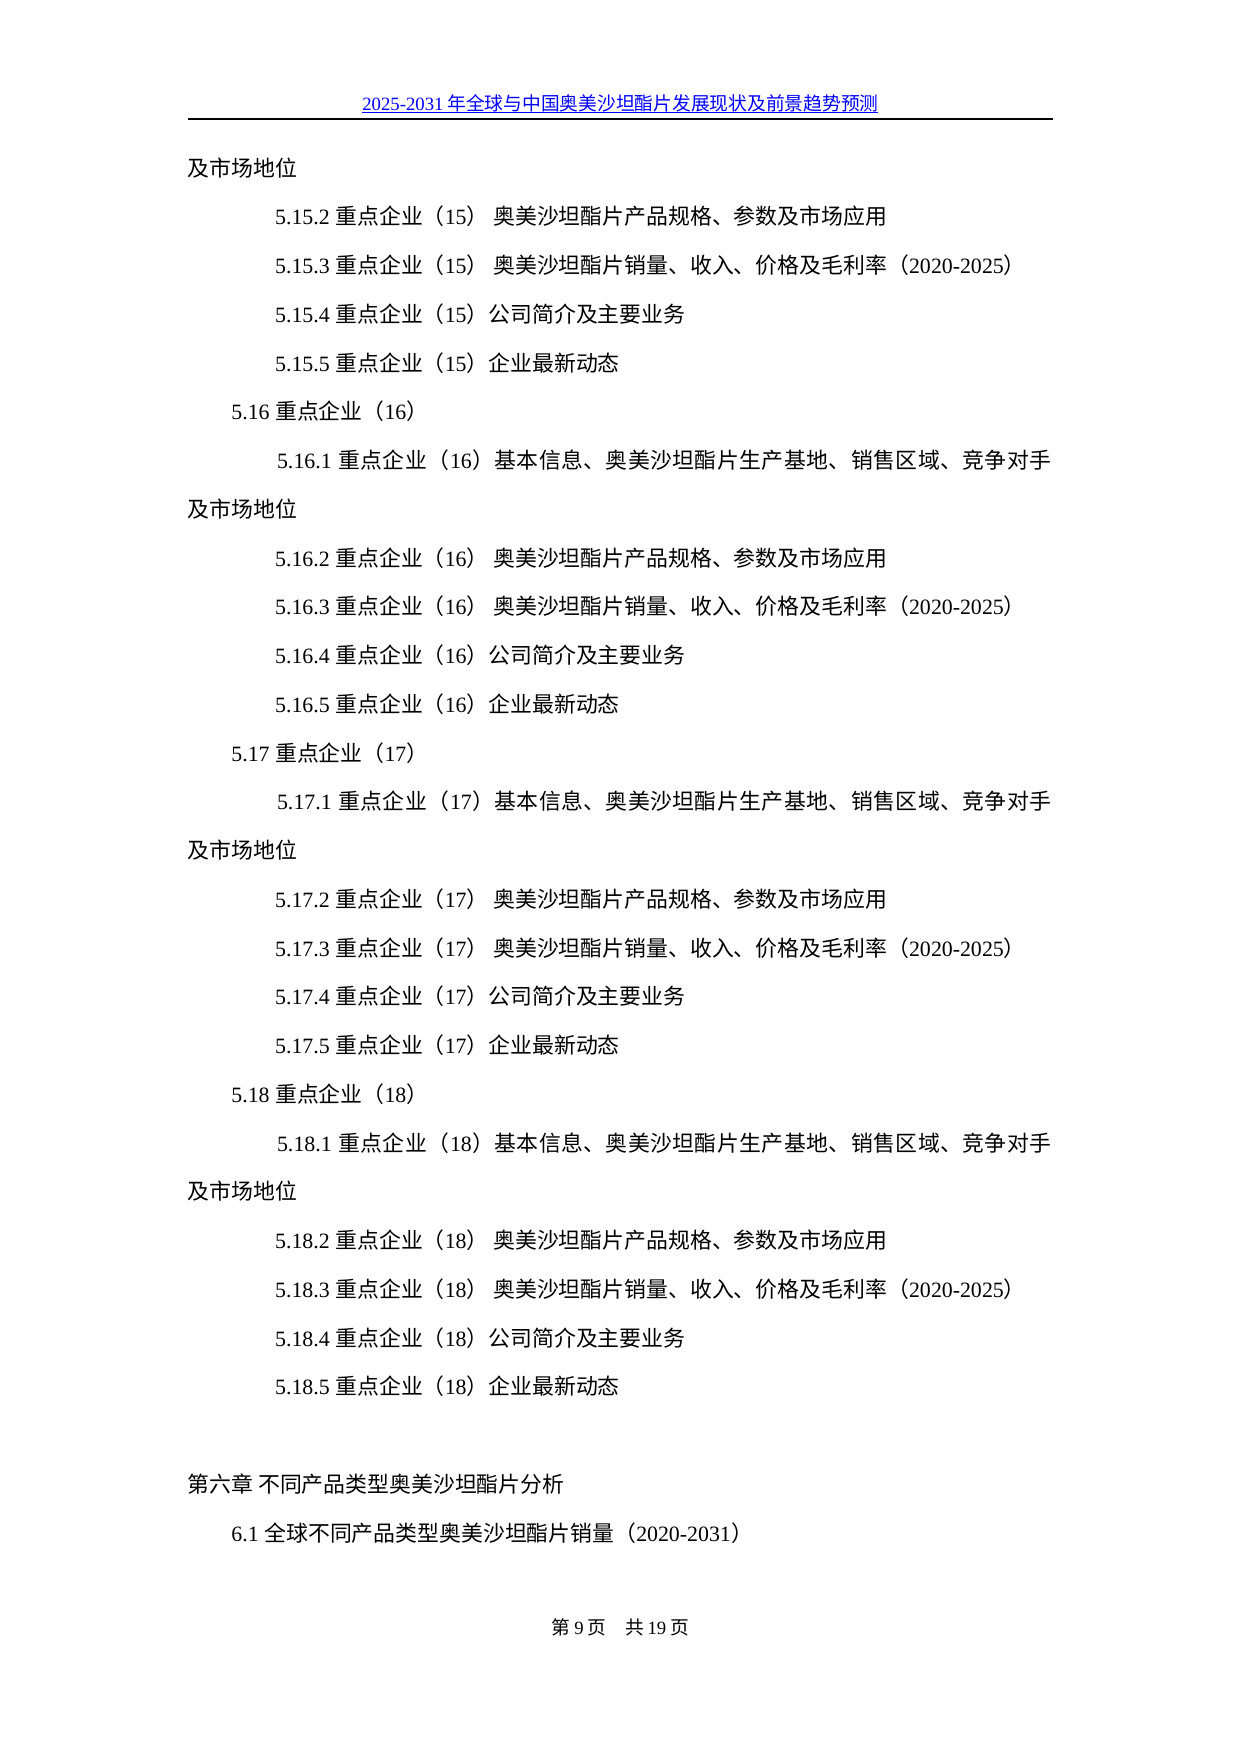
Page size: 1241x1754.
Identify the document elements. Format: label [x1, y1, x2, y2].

text [187, 150, 1053, 1548]
